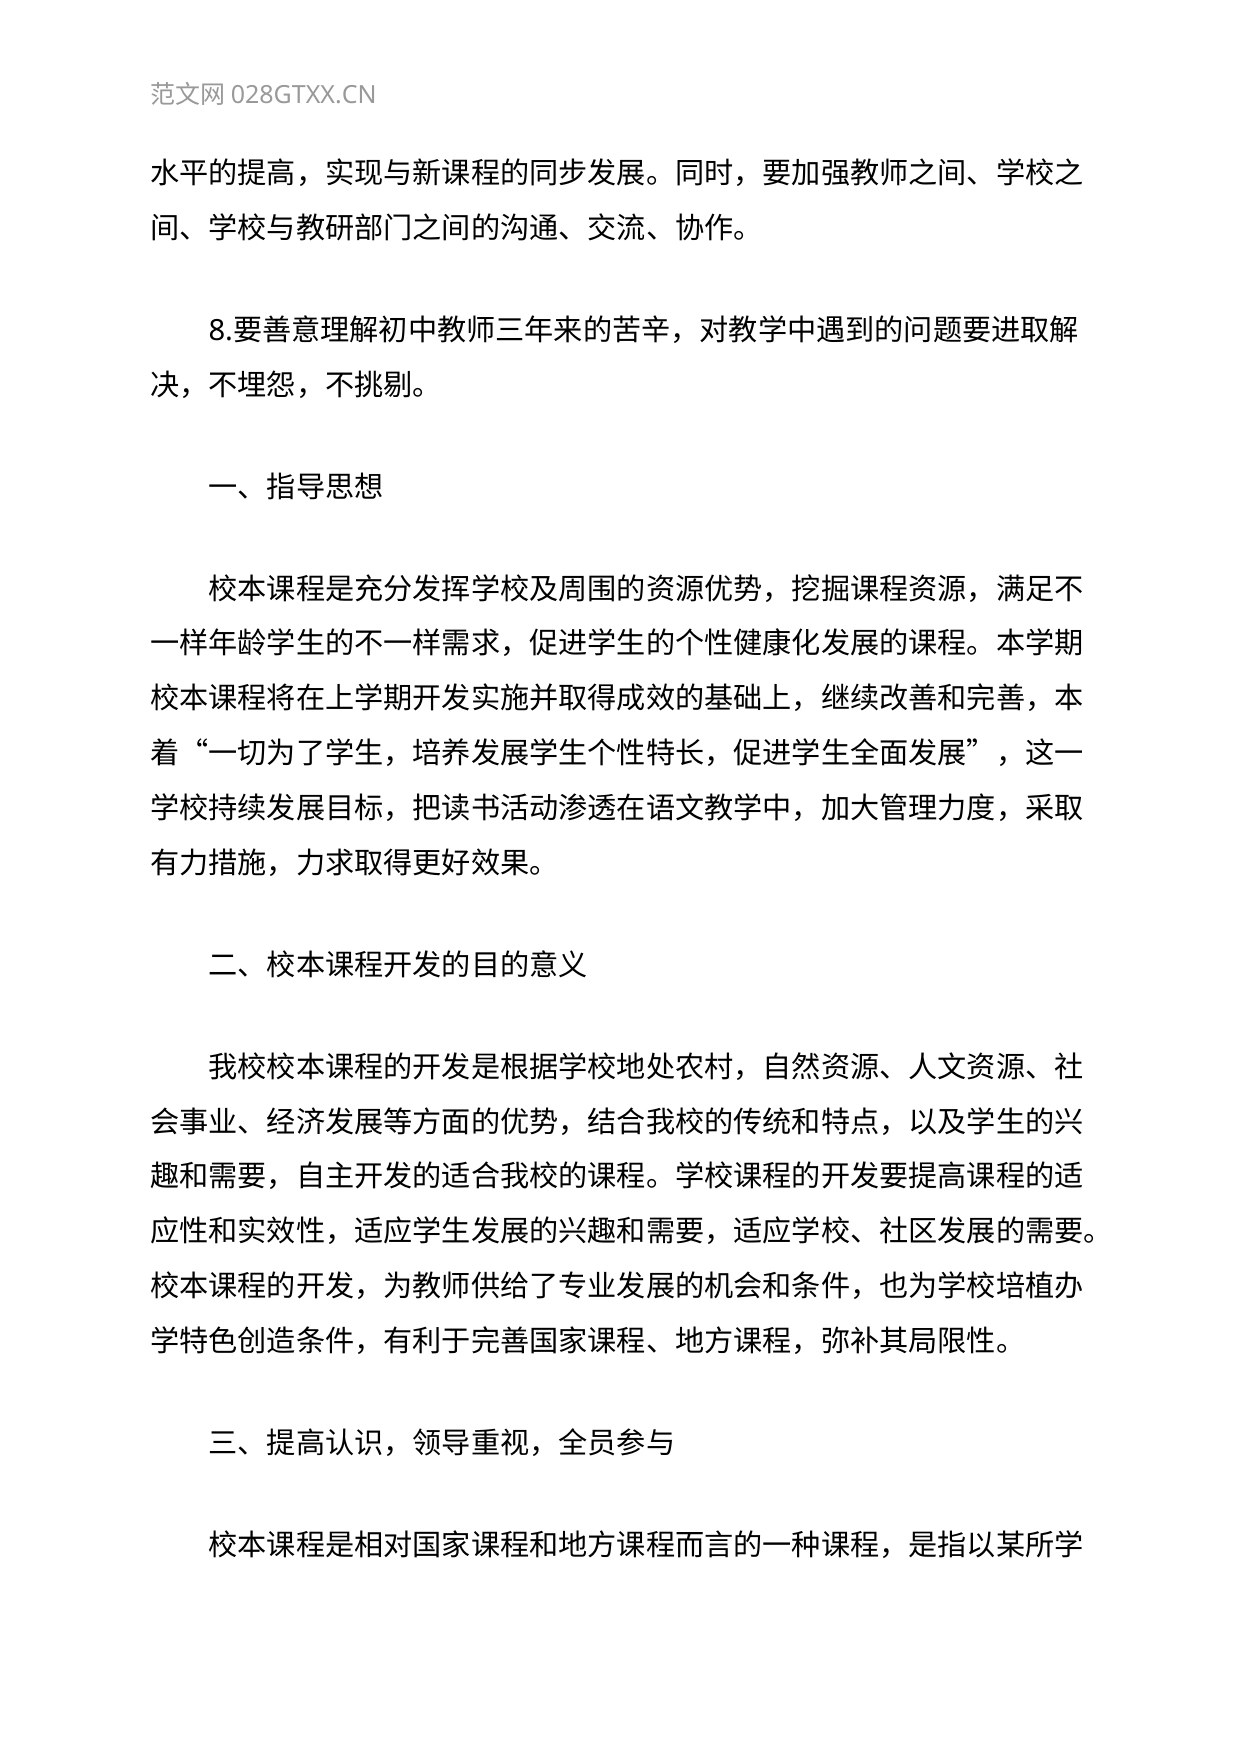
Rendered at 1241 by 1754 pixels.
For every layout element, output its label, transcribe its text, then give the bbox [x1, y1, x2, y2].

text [150, 1521, 1090, 1563]
text 一、指导思想 [150, 463, 1090, 506]
text 校本课程是充分发挥学校及周围的资源优势，挖掘课程资源，满足不一样年龄学生的不一样需求，促进学生的个性健康化发展的课程。本学期校本课程将在上学期开发实施并取得成效的基础上，继续改善和完善，本着“一切为了学生，培养发展学生个性特长，促进学生全面发展”，这一学校持续发展目标，把读书活动渗透在语文教学中，加大管理力度，采取有力措施，力求取得更好效果。 [150, 565, 1090, 882]
text 8.要善意理解初中教师三年来的苦辛，对教学中遇到的问题要进取解决，不埋怨，不挑剔。 [150, 307, 1090, 404]
text 三、提高认识，领导重视，全员参与 [150, 1419, 1090, 1462]
text 我校校本课程的开发是根据学校地处农村，自然资源、人文资源、社会事业、经济发展等方面的优势，结合我校的传统和特点，以及学生的兴趣和需要，自主开发的适合我校的课程。学校课程的开发要提高课程的适应性和实效性，适应学生发展的兴趣和需要，适应学校、社区发展的需要。校本课程的开发，为教师供给了专业发展的机会和条件，也为学校培植办学特色创造条件，有利于完善国家课程、地方课程，弥补其局限性。 [150, 1043, 1090, 1360]
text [150, 150, 1090, 247]
text 二、校本课程开发的目的意义 [150, 941, 1090, 984]
